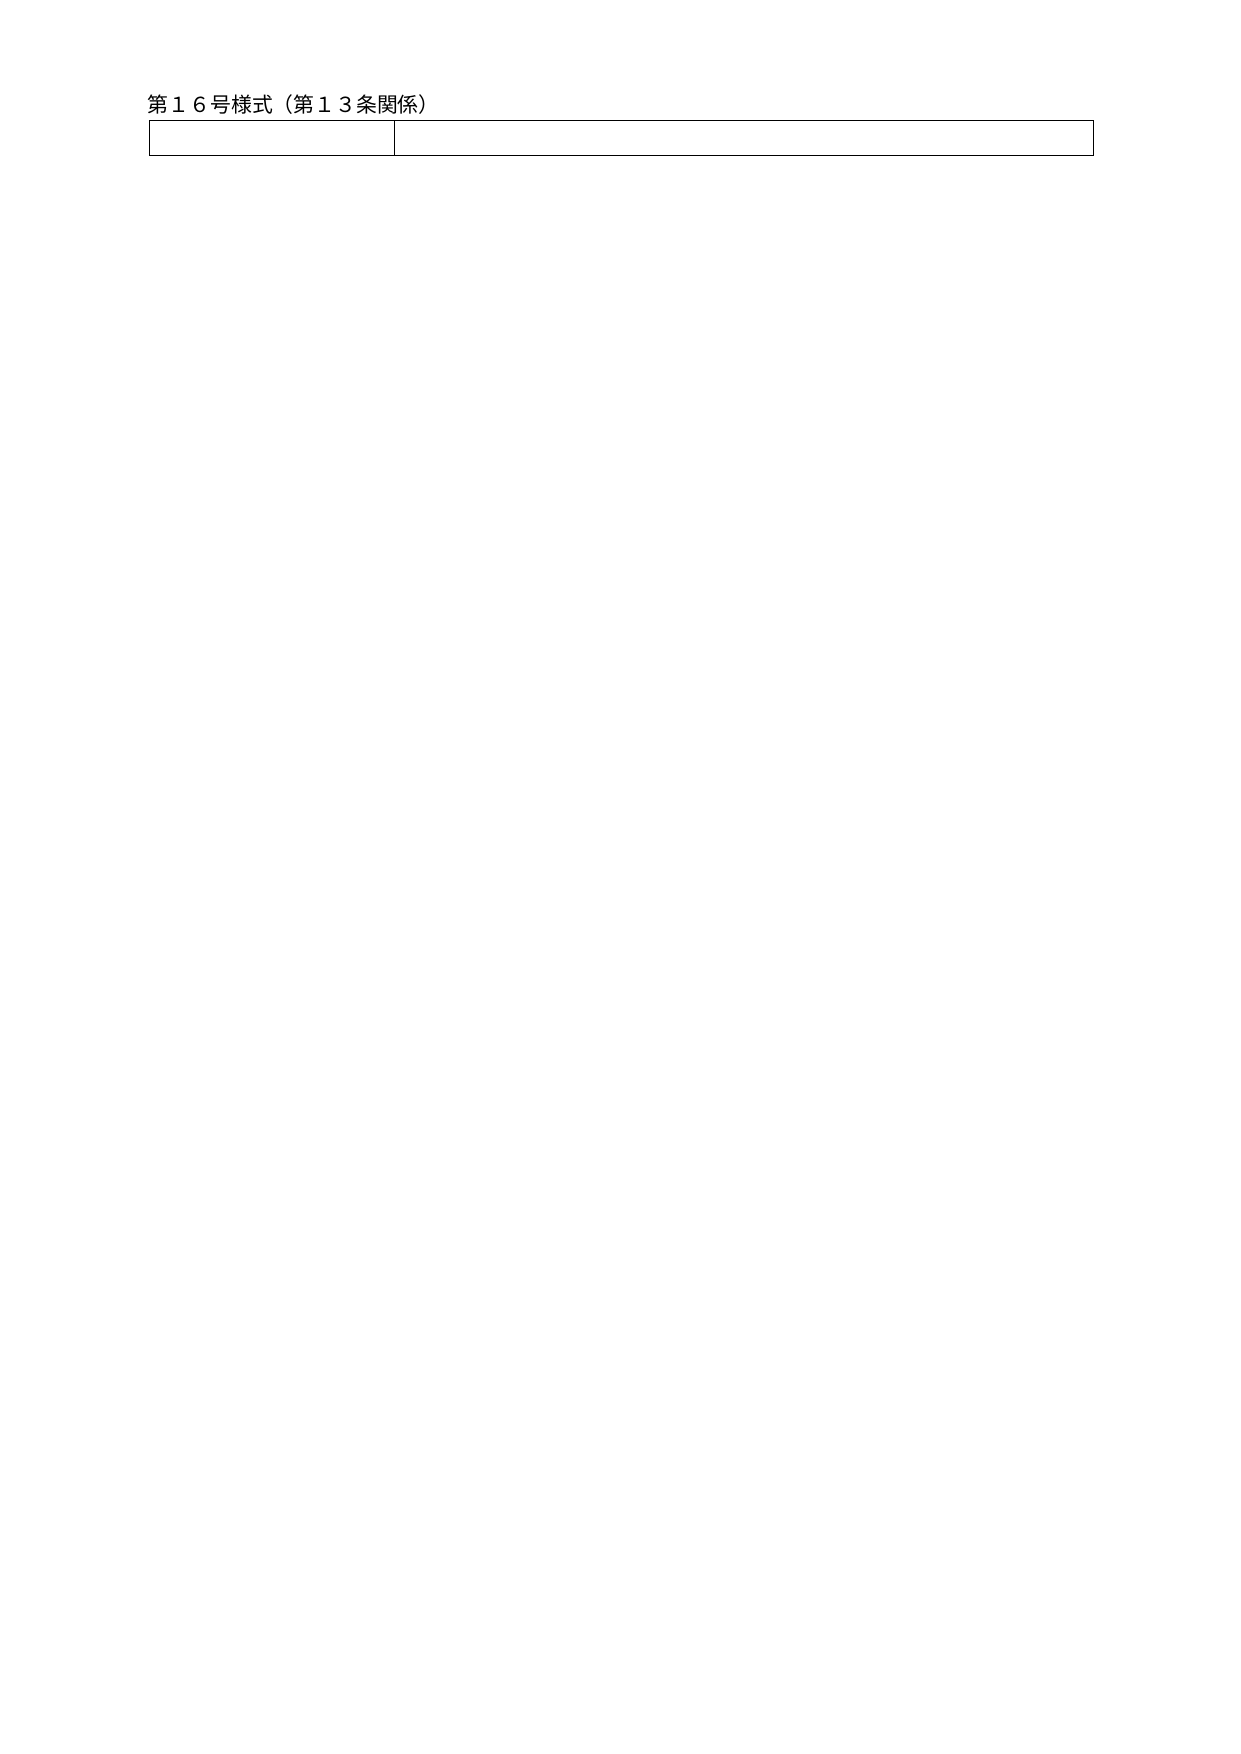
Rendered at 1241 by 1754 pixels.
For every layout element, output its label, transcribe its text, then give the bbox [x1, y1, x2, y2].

table_cell （特記事項等） [395, 121, 1093, 155]
table_cell 備考 [150, 121, 394, 155]
